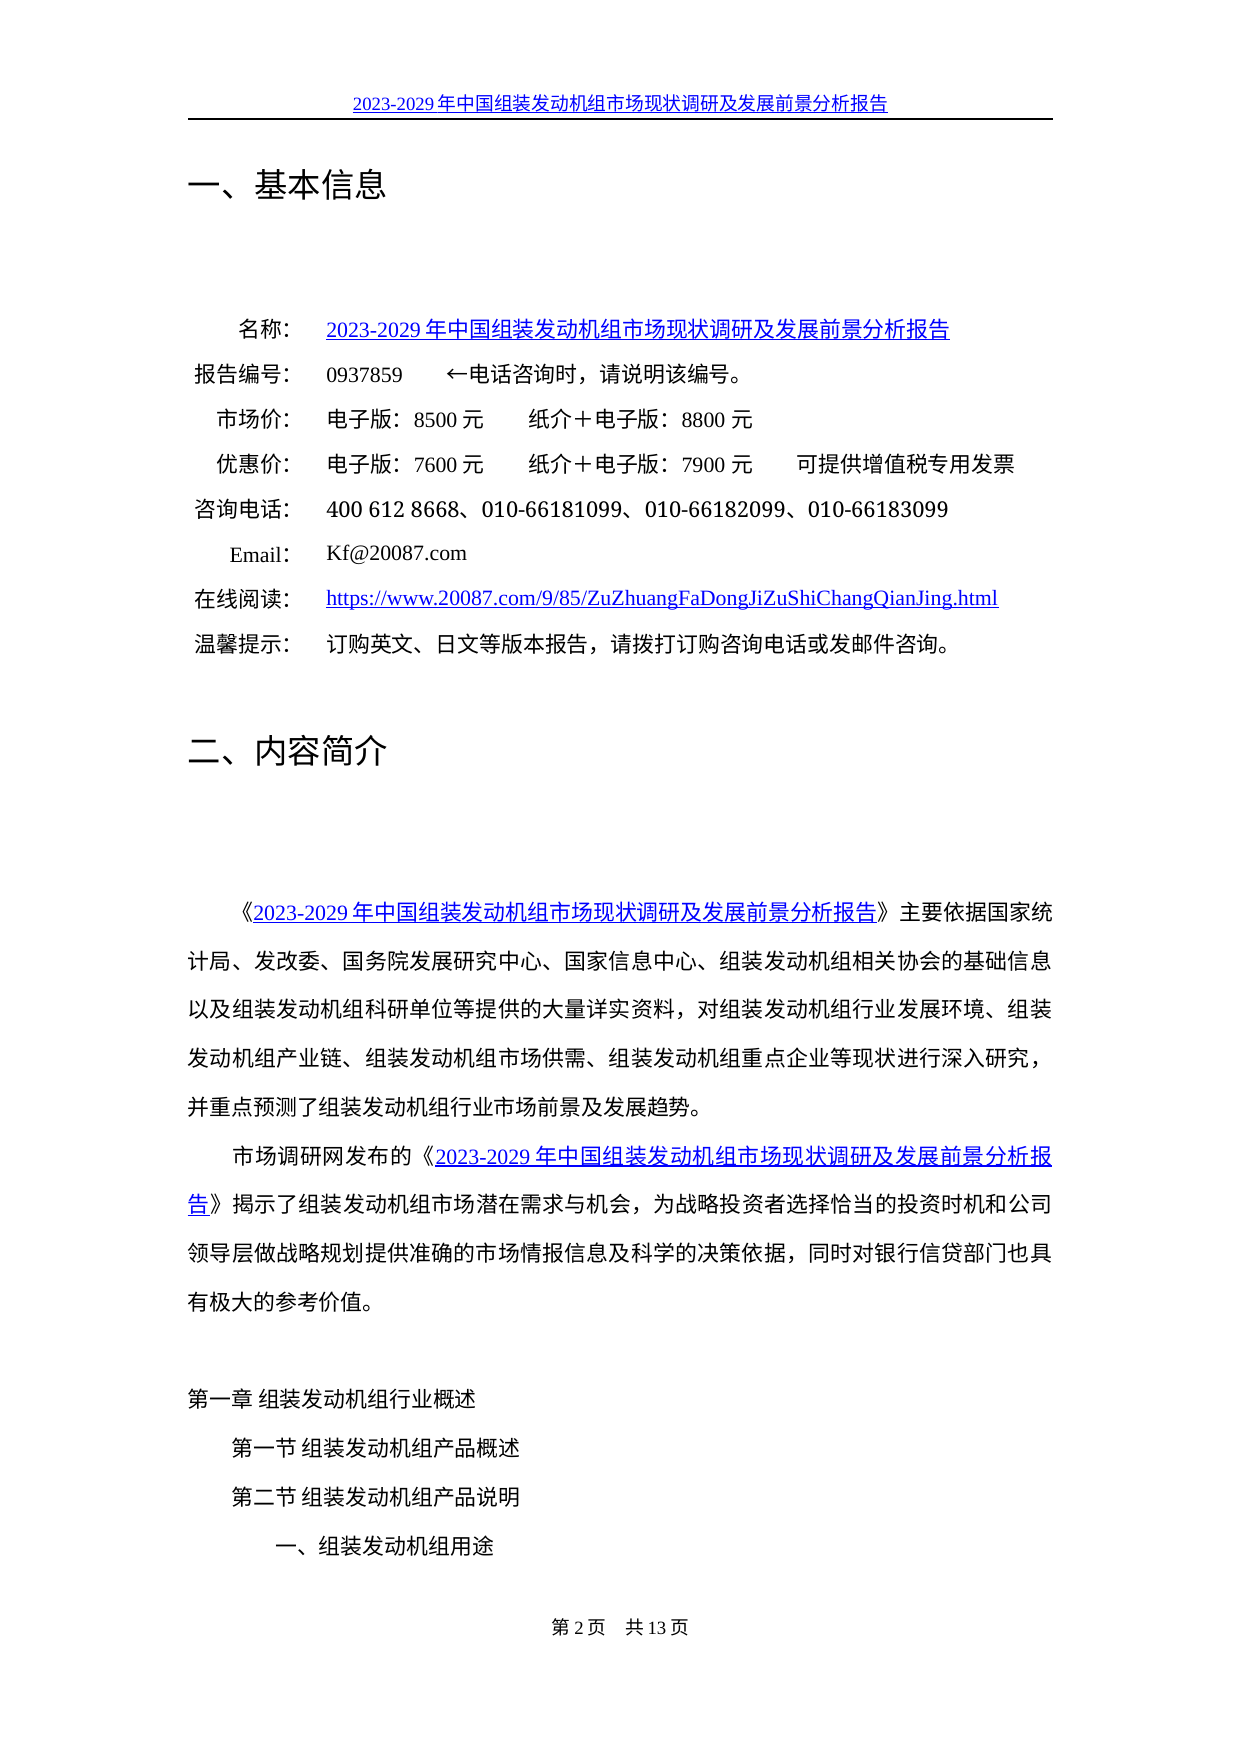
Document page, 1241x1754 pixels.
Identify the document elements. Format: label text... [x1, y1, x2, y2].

table_cell 报告编号： [167, 357, 315, 402]
table_cell 电子版：7600 元 纸介＋电子版：7900 元 可提供增值税专用发票 [315, 447, 1073, 492]
table_cell 优惠价： [167, 447, 315, 492]
table_cell 市场价： [167, 402, 315, 447]
table_cell 400 612 8668、010-66181099、010-66182099、010-66183099 [315, 492, 1073, 537]
table_cell 0937859 ←电话咨询时，请说明该编号。 [315, 357, 1073, 402]
table_header 名称： [167, 312, 315, 357]
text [187, 894, 1053, 1561]
table_cell [315, 582, 1073, 627]
table_cell 咨询电话： [167, 492, 315, 537]
table_cell 订购英文、日文等版本报告，请拨打订购咨询电话或发邮件咨询。 [315, 627, 1073, 672]
table_cell 温馨提示： [167, 627, 315, 672]
table_cell 电子版：8500 元 纸介＋电子版：8800 元 [315, 402, 1073, 447]
table_cell 在线阅读： [167, 582, 315, 627]
title 一、基本信息 [187, 150, 1053, 215]
table_cell Email： [167, 537, 315, 582]
table_cell Kf@20087.com [315, 537, 1073, 582]
table_header 2023-2029年中国组装发动机组市场现状调研及发展前景分析报告 [315, 312, 1073, 357]
title 二、内容简介 [187, 717, 1053, 782]
